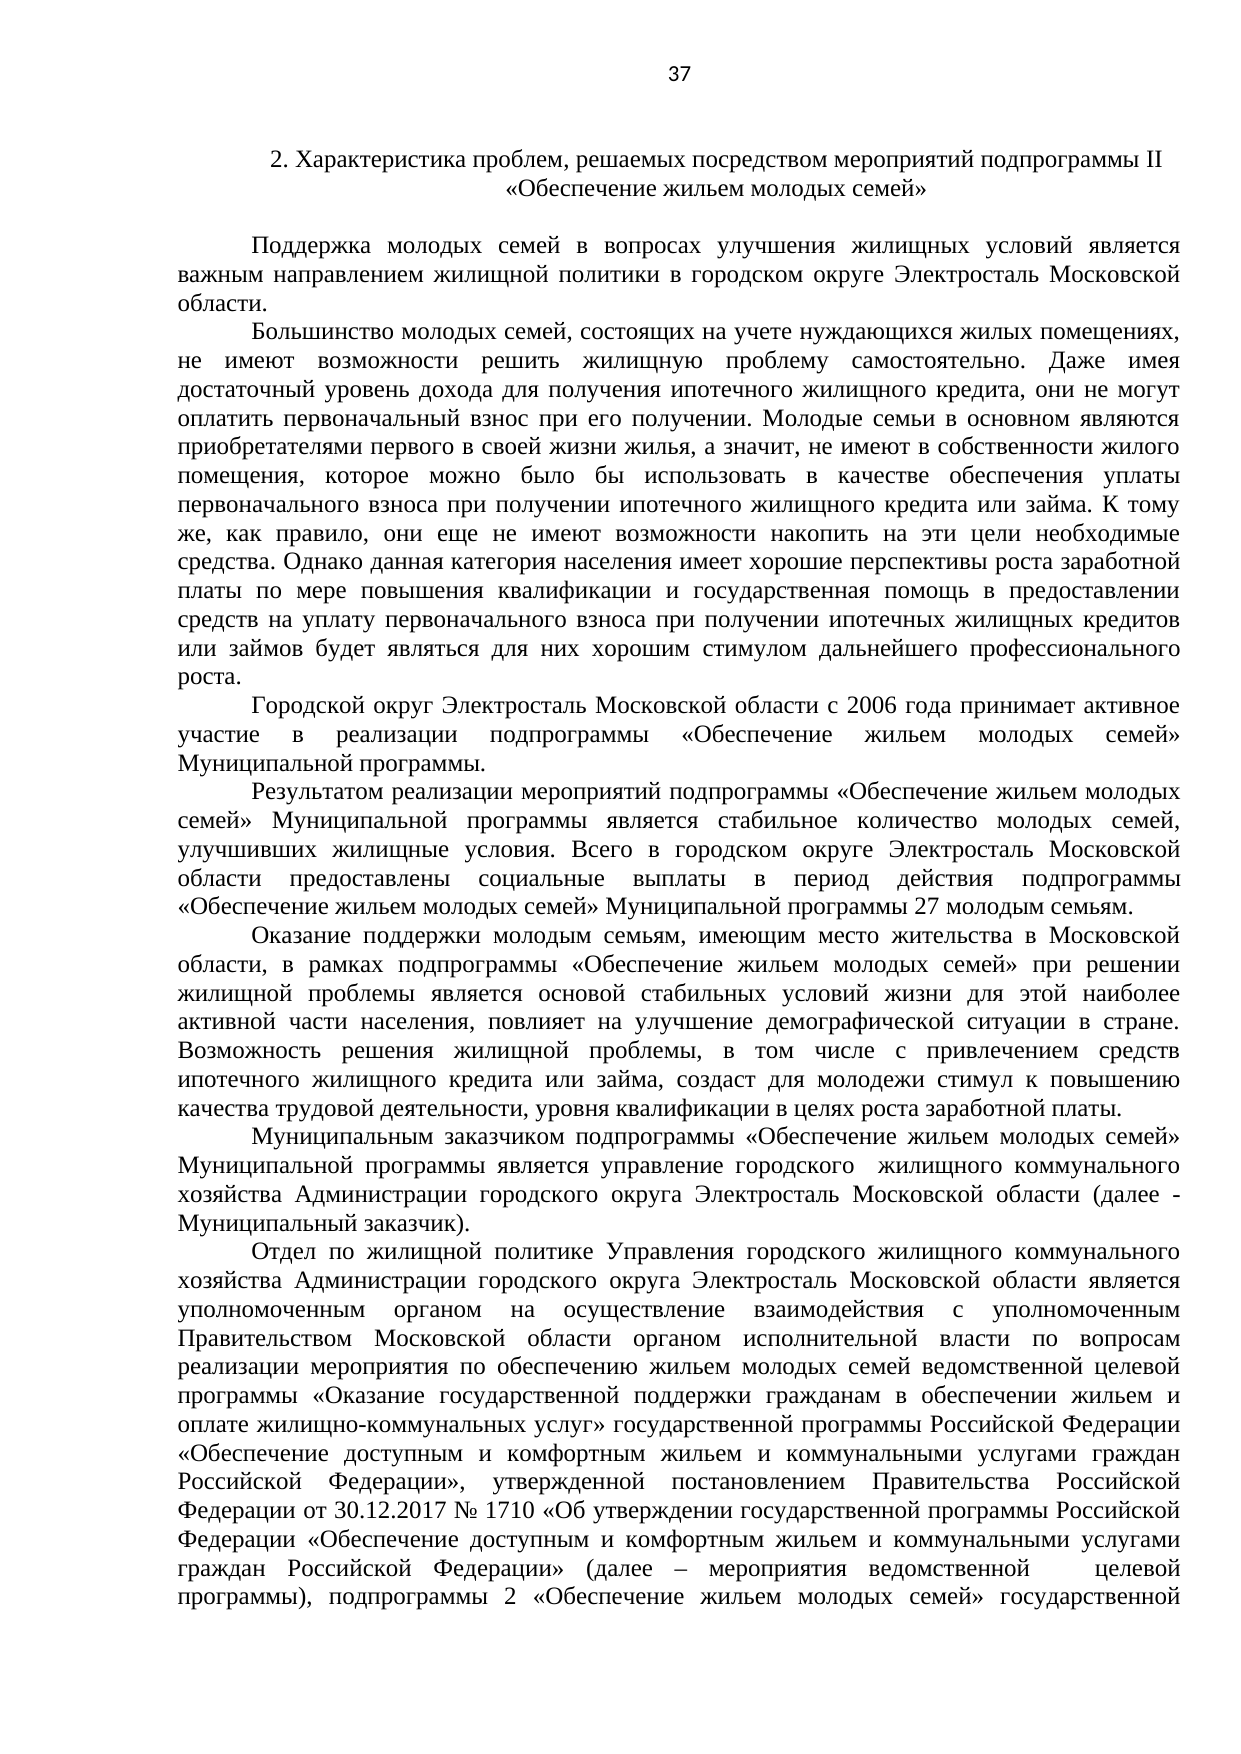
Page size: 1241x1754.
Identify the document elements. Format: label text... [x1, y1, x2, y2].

text Поддержка молодых семей в вопросах улучшения жилищных условий является важным направлением жилищной политики в городском округе Электросталь Московской области. [177, 230, 1181, 316]
text Оказание поддержки молодым семьям, имеющим место жительства в Московской области, в рамках подпрограммы «Обеспечение жильем молодых семей» при решении жилищной проблемы является основой стабильных условий жизни для этой наиболее активной части населения, повлияет на улучшение демографической ситуации в стране. Возможность решения жилищной проблемы, в том числе с привлечением средств ипотечного жилищного кредита или займа, создаст для молодежи стимул к повышению качества трудовой деятельности, уровня квалификации в целях роста заработной платы. [177, 920, 1181, 1121]
text «Обеспечение жильем молодых семей» [177, 173, 1181, 201]
text Большинство молодых семей, состоящих на учете нуждающихся жилых помещениях, не имеют возможности решить жилищную проблему самостоятельно. Даже имея достаточный уровень дохода для получения ипотечного жилищного кредита, они не могут оплатить первоначальный взнос при его получении. Молодые семьи в основном являются приобретателями первого в своей жизни жилья, а значит, не имеют в собственности жилого помещения, которое можно было бы использовать в качестве обеспечения уплаты первоначального взноса при получении ипотечного жилищного кредита или займа. К тому же, как правило, они еще не имеют возможности накопить на эти цели необходимые средства. Однако данная категория населения имеет хорошие перспективы роста заработной платы по мере повышения квалификации и государственная помощь в предоставлении средств на уплату первоначального взноса при получении ипотечных жилищных кредитов или займов будет являться для них хорошим стимулом дальнейшего профессионального роста. [177, 316, 1181, 690]
text Муниципальным заказчиком подпрограммы «Обеспечение жильем молодых семей» Муниципальной программы является управление городского жилищного коммунального хозяйства Администрации городского округа Электросталь Московской области (далее - Муниципальный заказчик). [177, 1121, 1181, 1236]
text Результатом реализации мероприятий подпрограммы «Обеспечение жильем молодых семей» Муниципальной программы является стабильное количество молодых семей, улучшивших жилищные условия. Всего в городском округе Электросталь Московской области предоставлены социальные выплаты в период действия подпрограммы «Обеспечение жильем молодых семей» Муниципальной программы 27 молодым семьям. [177, 776, 1181, 920]
text 2. Характеристика проблем, решаемых посредством мероприятий подпрограммы II [177, 144, 1181, 173]
text Городской округ Электросталь Московской области с 2006 года принимает активное участие в реализации подпрограммы «Обеспечение жильем молодых семей» Муниципальной программы. [177, 690, 1181, 776]
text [177, 1236, 1181, 1610]
